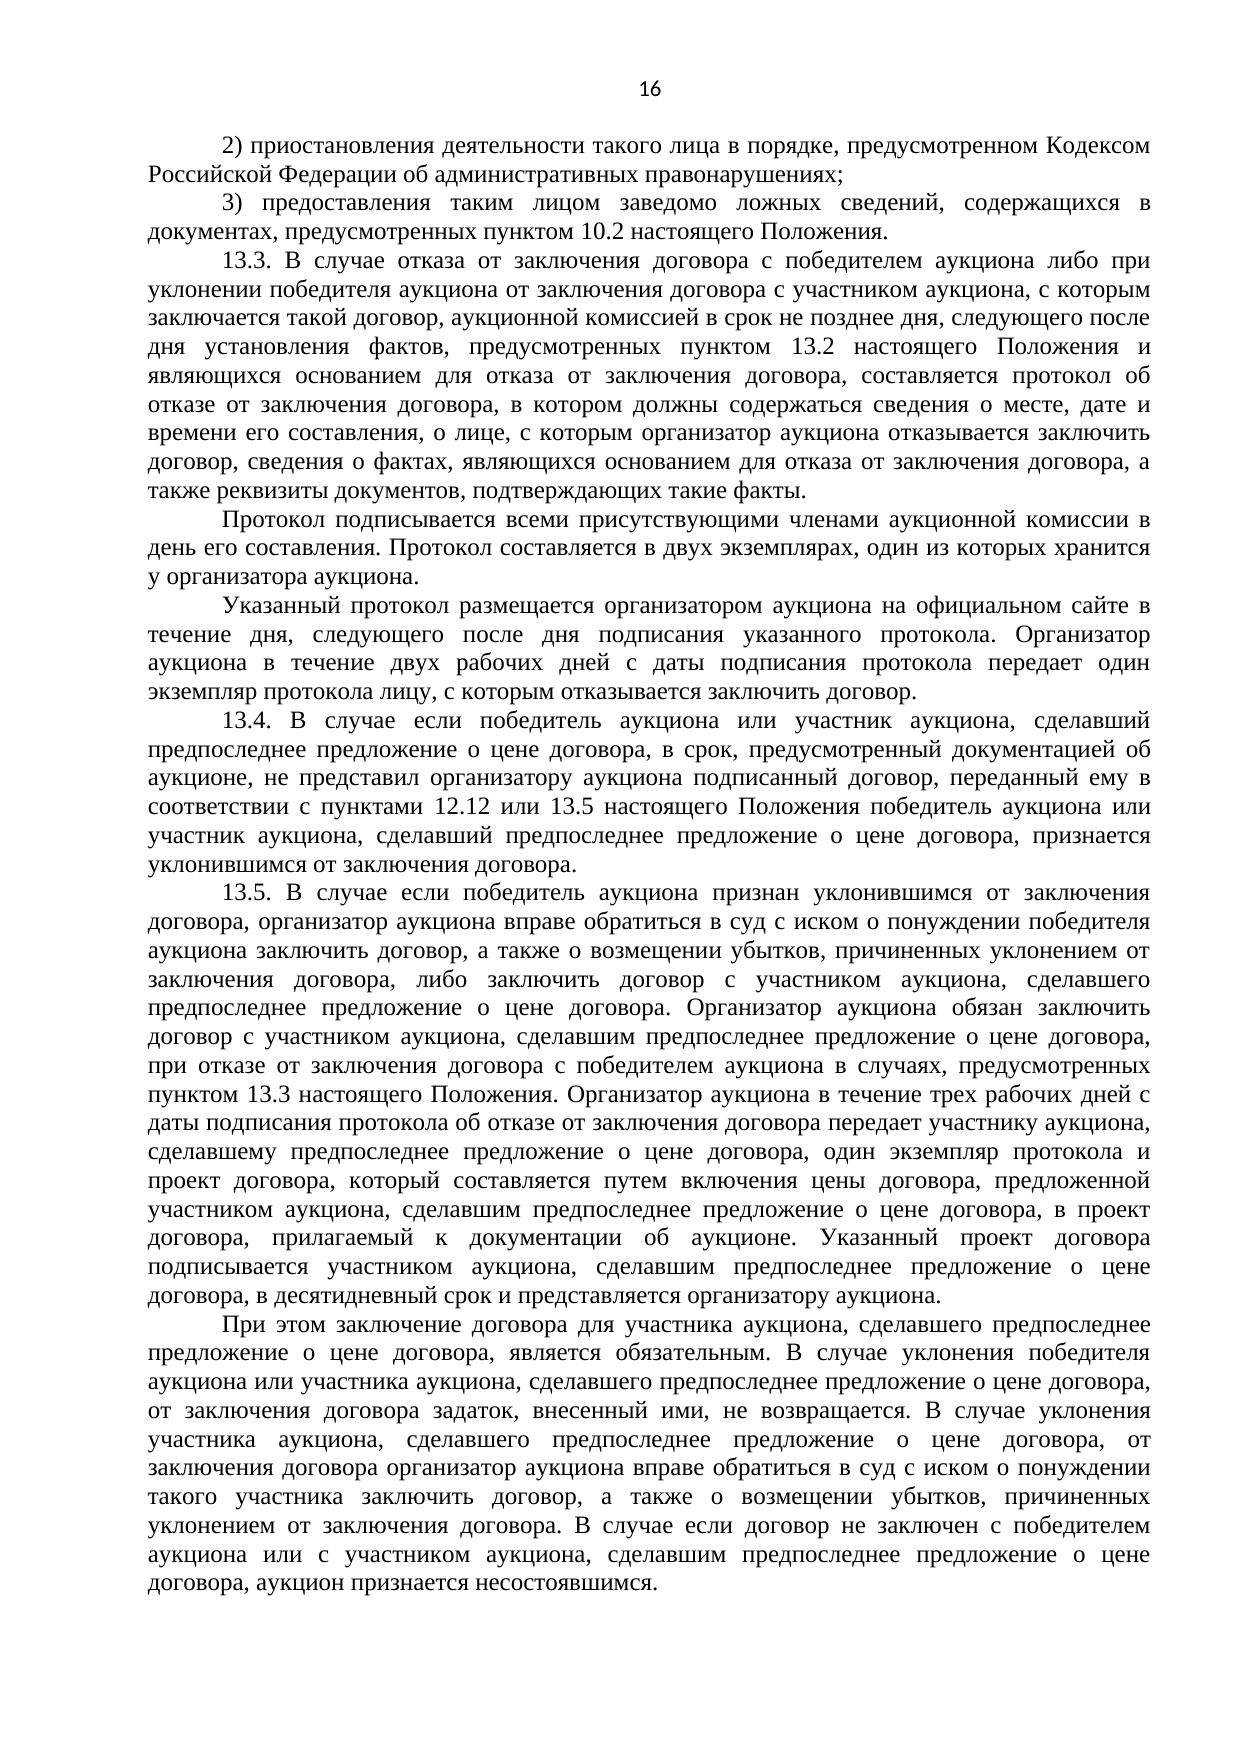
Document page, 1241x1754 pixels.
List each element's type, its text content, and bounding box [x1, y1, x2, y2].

text 13.3. В случае отказа от заключения договора с победителем аукциона либо при уклонении победителя аукциона от заключения договора с участником аукциона, с которым заключается такой договор, аукционной комиссией в срок не позднее дня, следующего после дня установления фактов, предусмотренных пунктом 13.2 настоящего Положения и являющихся основанием для отказа от заключения договора, составляется протокол об отказе от заключения договора, в котором должны содержаться сведения о месте, дате и времени его составления, о лице, с которым организатор аукциона отказывается заключить договор, сведения о фактах, являющихся основанием для отказа от заключения договора, а также реквизиты документов, подтверждающих такие факты. [148, 245, 1152, 504]
text 3) предоставления таким лицом заведомо ложных сведений, содержащихся в документах, предусмотренных пунктом 10.2 настоящего Положения. [148, 187, 1152, 245]
text Протокол подписывается всеми присутствующими членами аукционной комиссии в день его составления. Протокол составляется в двух экземплярах, один из которых хранится у организатора аукциона. [148, 504, 1152, 590]
text 13.5. В случае если победитель аукциона признан уклонившимся от заключения договора, организатор аукциона вправе обратиться в суд с иском о понуждении победителя аукциона заключить договор, а также о возмещении убытков, причиненных уклонением от заключения договора, либо заключить договор с участником аукциона, сделавшего предпоследнее предложение о цене договора. Организатор аукциона обязан заключить договор с участником аукциона, сделавшим предпоследнее предложение о цене договора, при отказе от заключения договора с победителем аукциона в случаях, предусмотренных пунктом 13.3 настоящего Положения. Организатор аукциона в течение трех рабочих дней с даты подписания протокола об отказе от заключения договора передает участнику аукциона, сделавшему предпоследнее предложение о цене договора, один экземпляр протокола и проект договора, который составляется путем включения цены договора, предложенной участником аукциона, сделавшим предпоследнее предложение о цене договора, в проект договора, прилагаемый к документации об аукционе. Указанный проект договора подписывается участником аукциона, сделавшим предпоследнее предложение о цене договора, в десятидневный срок и представляется организатору аукциона. [148, 877, 1152, 1309]
text При этом заключение договора для участника аукциона, сделавшего предпоследнее предложение о цене договора, является обязательным. В случае уклонения победителя аукциона или участника аукциона, сделавшего предпоследнее предложение о цене договора, от заключения договора задаток, внесенный ими, не возвращается. В случае уклонения участника аукциона, сделавшего предпоследнее предложение о цене договора, от заключения договора организатор аукциона вправе обратиться в суд с иском о понуждении такого участника заключить договор, а также о возмещении убытков, причиненных уклонением от заключения договора. В случае если договор не заключен с победителем аукциона или с участником аукциона, сделавшим предпоследнее предложение о цене договора, аукцион признается несостоявшимся. [148, 1309, 1152, 1596]
text 2) приостановления деятельности такого лица в порядке, предусмотренном Кодексом Российской Федерации об административных правонарушениях; [148, 130, 1152, 187]
text Указанный протокол размещается организатором аукциона на официальном сайте в течение дня, следующего после дня подписания указанного протокола. Организатор аукциона в течение двух рабочих дней с даты подписания протокола передает один экземпляр протокола лицу, с которым отказывается заключить договор. [148, 590, 1152, 705]
text 13.4. В случае если победитель аукциона или участник аукциона, сделавший предпоследнее предложение о цене договора, в срок, предусмотренный документацией об аукционе, не представил организатору аукциона подписанный договор, переданный ему в соответствии с пунктами 12.12 или 13.5 настоящего Положения победитель аукциона или участник аукциона, сделавший предпоследнее предложение о цене договора, признается уклонившимся от заключения договора. [148, 705, 1152, 877]
